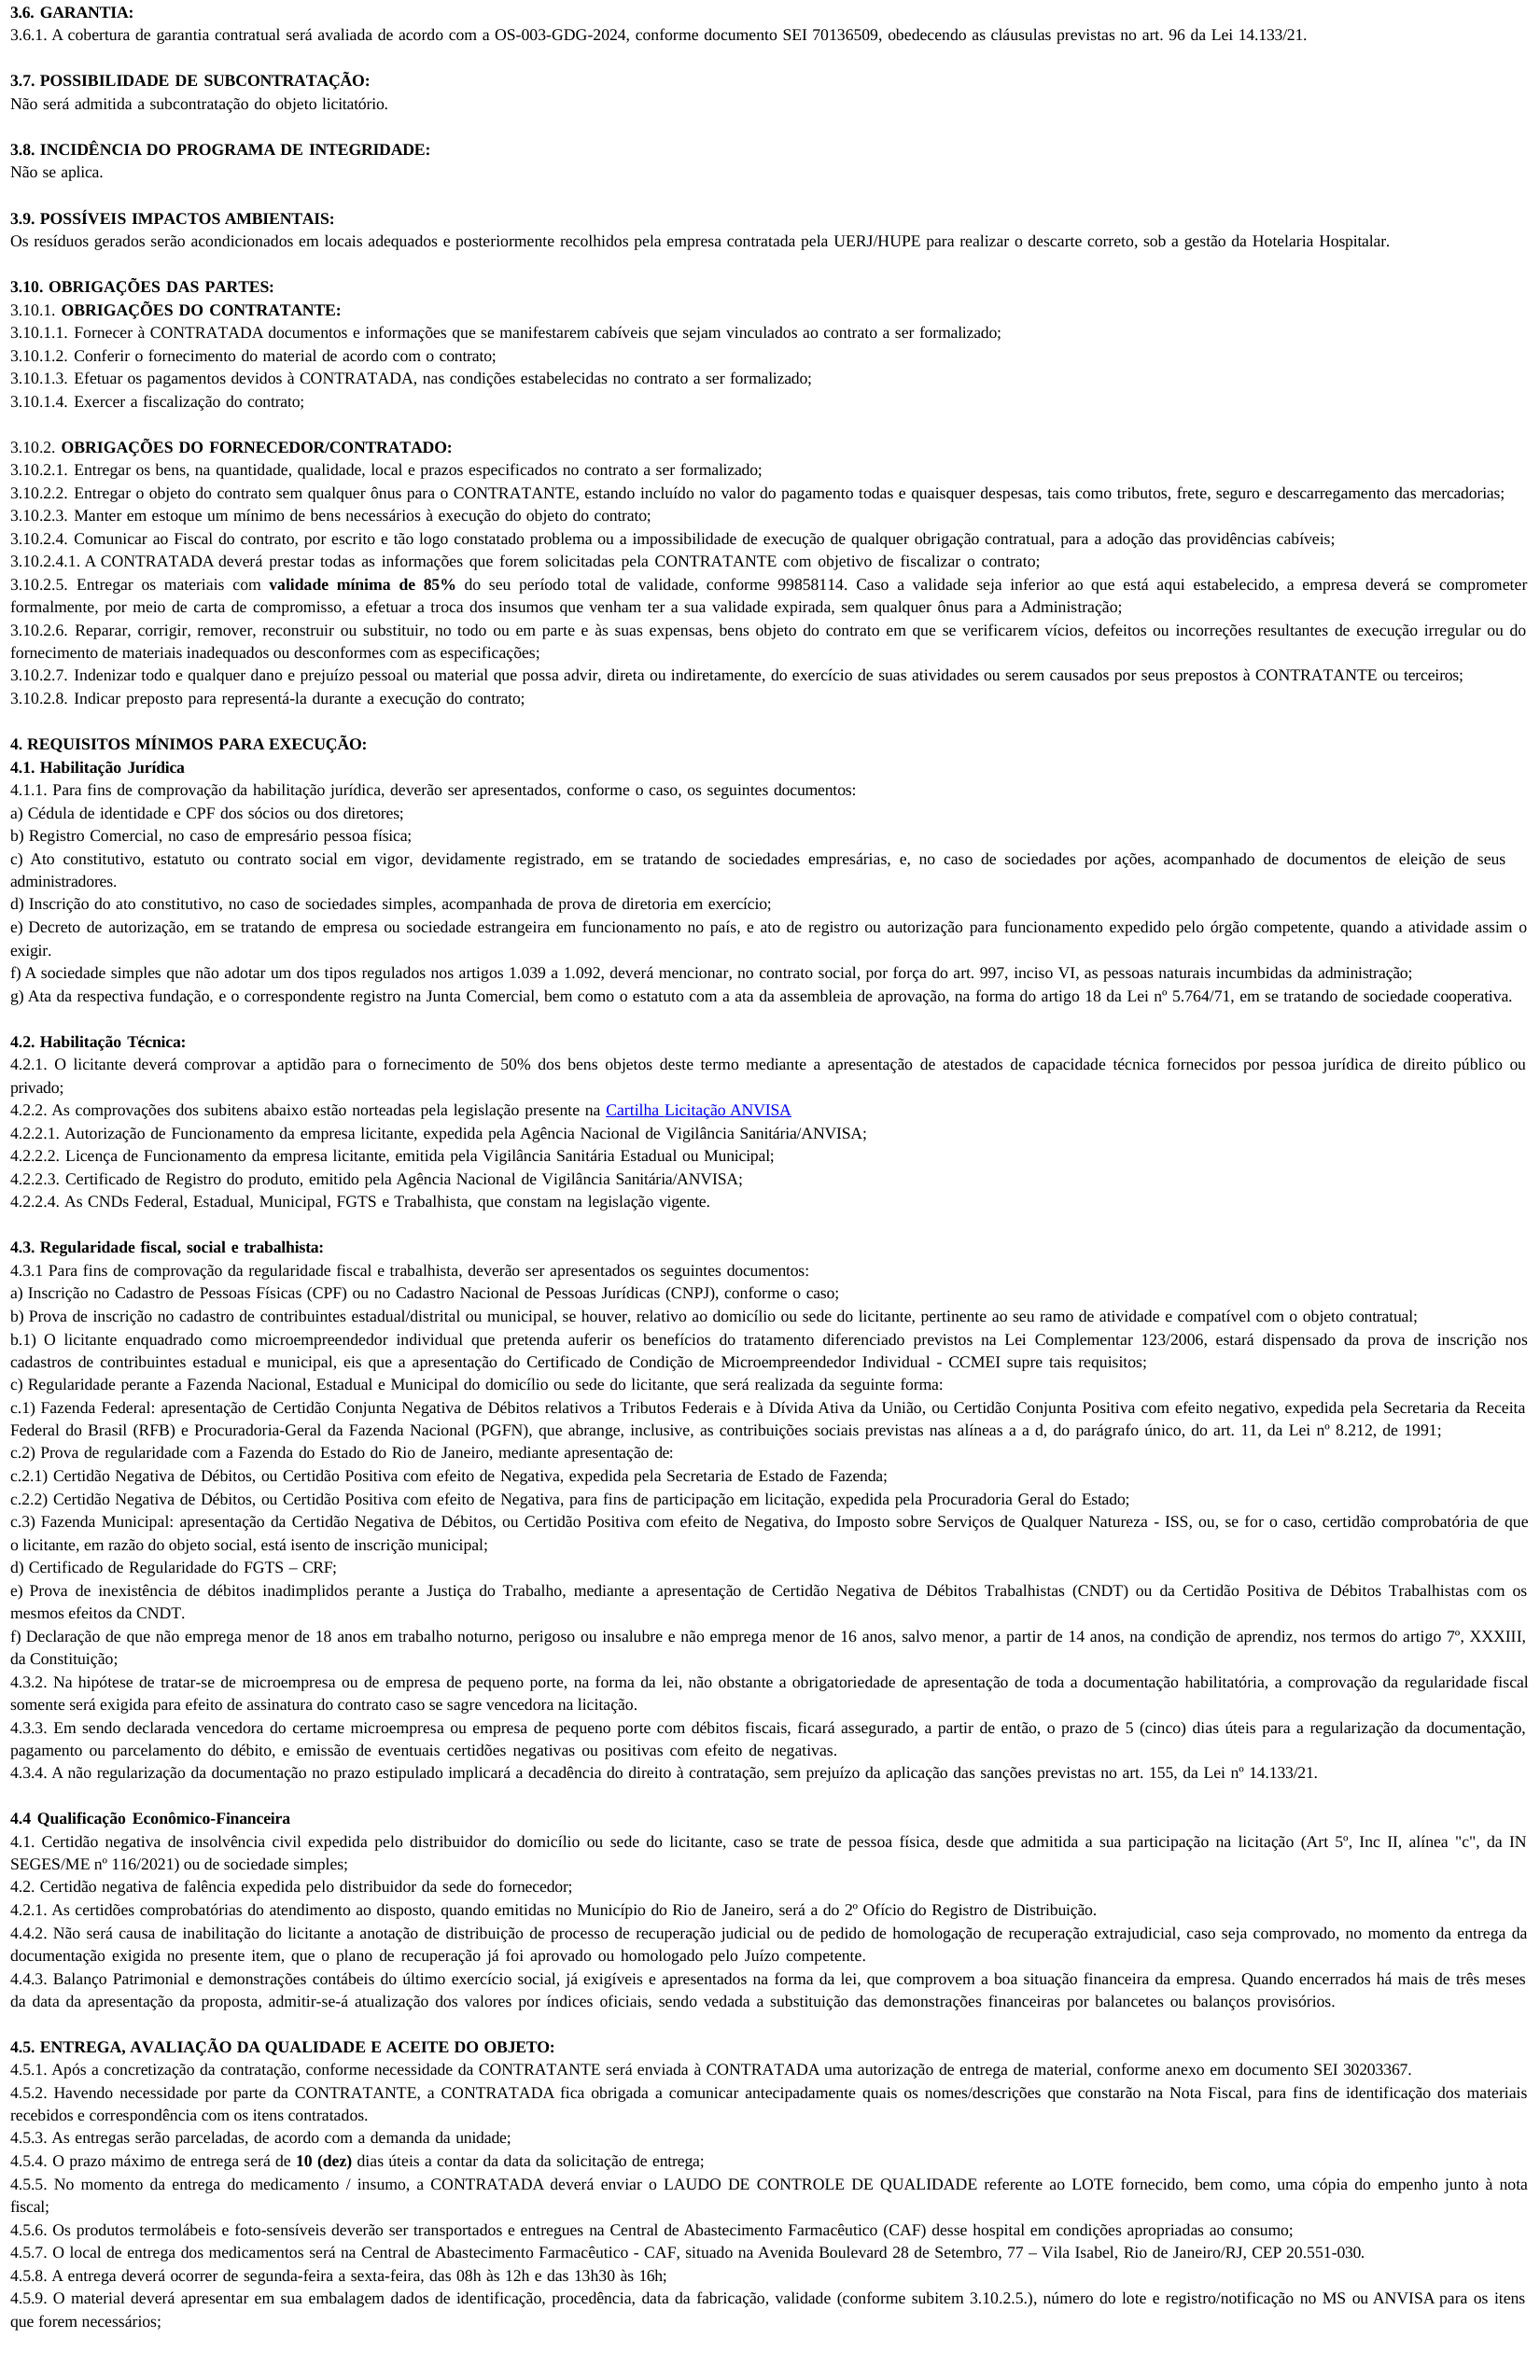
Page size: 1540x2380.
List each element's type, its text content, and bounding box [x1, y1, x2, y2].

list Efetuar os pagamentos devidos à CONTRATADA, nas condições estabelecidas no contrato a ser formalizado; [10, 369, 1540, 387]
list As entregas serão parceladas, de acordo com a demanda da unidade; [10, 2129, 1540, 2148]
subtitle GARANTIA: [10, 3, 1540, 21]
list Registro Comercial, no caso de empresário pessoa física; [10, 826, 1540, 846]
subtitle OBRIGAÇÕES DAS PARTES: [10, 277, 1540, 296]
list Para fins de comprovação da habilitação jurídica, deverão ser apresentados, conforme o caso, os seguintes documentos: [10, 780, 1540, 799]
list Manter em estoque um mínimo de bens necessários à execução do objeto do contrato; [10, 506, 1540, 525]
subtitle POSSIBILIDADE DE SUBCONTRATAÇÃO: [10, 71, 1540, 90]
subtitle 4.4 Qualificação Econômico-Financeira [10, 1809, 1540, 1827]
list Regularidade perante a Fazenda Nacional, Estadual e Municipal do domicílio ou sede do licitante, que será realizada da seguinte forma: [10, 1375, 1540, 1393]
list No momento da entrega do medicamento / insumo, a CONTRATADA deverá enviar o LAUDO DE CONTROLE DE QUALIDADE referente ao LOTE fornecido, bem como, uma cópia do empenho junto à nota fiscal; [10, 2175, 1530, 2216]
list Certidão negativa de falência expedida pelo distribuidor da sede do fornecedor; [10, 1878, 1540, 1897]
list Entregar o objeto do contrato sem qualquer ônus para o CONTRATANTE, estando incluído no valor do pagamento todas e quaisquer despesas, tais como tributos, frete, seguro e descarregamento das mercadorias; [10, 483, 1540, 502]
list Havendo necessidade por parte da CONTRATANTE, a CONTRATADA fica obrigada a comunicar antecipadamente quais os nomes/descrições que constarão na Nota Fiscal, para fins de identificação dos materiais recebidos e correspondência com os itens contratados. [10, 2083, 1530, 2125]
list Fornecer à CONTRATADA documentos e informações que se manifestarem cabíveis que sejam vinculados ao contrato a ser formalizado; [10, 323, 1540, 342]
text Não se aplica. [10, 162, 1540, 181]
list O material deverá apresentar em sua embalagem dados de identificação, procedência, data da fabricação, validade (conforme subitem 3.10.2.5.), número do lote e registro/notificação no MS ou ANVISA para os itens que forem necessários; [10, 2289, 1530, 2331]
list Certidão Negativa de Débitos, ou Certidão Positiva com efeito de Negativa, expedida pela Secretaria de Estado de Fazenda; [10, 1466, 1540, 1485]
list Licença de Funcionamento da empresa licitante, emitida pela Vigilância Sanitária Estadual ou Municipal; [10, 1146, 1540, 1165]
list O licitante enquadrado como microempreendedor individual que pretenda auferir os benefícios do tratamento diferenciado previstos na Lei Complementar 123/2006, estará dispensado da prova de inscrição nos cadastros de contribuintes estadual e municipal, eis que a apresentação do Certificado de Condição de Microempreendedor Individual - CCMEI supre tais requisitos; [10, 1329, 1530, 1371]
subtitle ENTREGA, AVALIAÇÃO DA QUALIDADE E ACEITE DO OBJETO: [10, 2037, 1540, 2056]
list Cédula de identidade e CPF dos sócios ou dos diretores; [10, 804, 1540, 822]
list Não será causa de inabilitação do licitante a anotação de distribuição de processo de recuperação judicial ou de pedido de homologação de recuperação extrajudicial, caso seja comprovado, no momento da entrega da documentação exigida no presente item, que o plano de recuperação já foi aprovado ou homologado pelo Juízo competente. [10, 1924, 1530, 1965]
list Indicar preposto para representá-la durante a execução do contrato; [10, 689, 1540, 707]
text Não será admitida a subcontratação do objeto licitatório. [10, 94, 1540, 113]
list A entrega deverá ocorrer de segunda-feira a sexta-feira, das 08h às 12h e das 13h30 às 16h; [10, 2266, 1540, 2285]
subtitle OBRIGAÇÕES DO FORNECEDOR/CONTRATADO: [10, 438, 1540, 456]
list Entregar os materiais com validade mínima de 85% do seu período total de validade, conforme 99858114. Caso a validade seja inferior ao que está aqui estabelecido, a empresa deverá se comprometer formalmente, por meio de carta de compromisso, a efetuar a troca dos insumos que venham ter a sua validade expirada, sem qualquer ônus para a Administração; [10, 575, 1530, 617]
subtitle Habilitação Técnica: [10, 1032, 1540, 1051]
list Autorização de Funcionamento da empresa licitante, expedida pela Agência Nacional de Vigilância Sanitária/ANVISA; [10, 1123, 1540, 1142]
list Prova de inexistência de débitos inadimplidos perante a Justiça do Trabalho, mediante a apresentação de Certidão Negativa de Débitos Trabalhistas (CNDT) ou da Certidão Positiva de Débitos Trabalhistas com os mesmos efeitos da CNDT. [10, 1580, 1530, 1622]
list Declaração de que não emprega menor de 18 anos em trabalho noturno, perigoso ou insalubre e não emprega menor de 16 anos, salvo menor, a partir de 14 anos, na condição de aprendiz, nos termos do artigo 7º, XXXIII, da Constituição; [10, 1626, 1530, 1668]
list Certidão Negativa de Débitos, ou Certidão Positiva com efeito de Negativa, para fins de participação em licitação, expedida pela Procuradoria Geral do Estado; [10, 1490, 1540, 1508]
subtitle Habilitação Jurídica [10, 758, 1540, 777]
text 4.3.1 Para fins de comprovação da regularidade fiscal e trabalhista, deverão ser apresentados os seguintes documentos: [10, 1261, 1540, 1280]
list As CNDs Federal, Estadual, Municipal, FGTS e Trabalhista, que constam na legislação vigente. [10, 1192, 1540, 1211]
list Certidão negativa de insolvência civil expedida pelo distribuidor do domicílio ou sede do licitante, caso se trate de pessoa física, desde que admitida a sua participação na licitação (Art 5º, Inc II, alínea "c", da IN SEGES/ME nº 116/2021) ou de sociedade simples; [10, 1832, 1530, 1873]
list Após a concretização da contratação, conforme necessidade da CONTRATANTE será enviada à CONTRATADA uma autorização de entrega de material, conforme anexo em documento SEI 30203367. [10, 2060, 1540, 2079]
list Ato constitutivo, estatuto ou contrato social em vigor, devidamente registrado, em se tratando de sociedades empresárias, e, no caso de sociedades por ações, acompanhado de documentos de eleição de seus administradores. [10, 849, 1530, 890]
list A cobertura de garantia contratual será avaliada de acordo com a OS-003-GDG-2024, conforme documento SEI 70136509, obedecendo as cláusulas previstas no art. 96 da Lei 14.133/21. [10, 25, 1540, 44]
list Na hipótese de tratar-se de microempresa ou de empresa de pequeno porte, na forma da lei, não obstante a obrigatoriedade de apresentação de toda a documentação habilitatória, a comprovação da regularidade fiscal somente será exigida para efeito de assinatura do contrato caso se sagre vencedora na licitação. [10, 1672, 1530, 1714]
list OBRIGAÇÕES DO CONTRATANTE: [10, 301, 1540, 319]
subtitle REQUISITOS MÍNIMOS PARA EXECUÇÃO: [10, 735, 1540, 753]
list O local de entrega dos medicamentos será na Central de Abastecimento Farmacêutico - CAF, situado na Avenida Boulevard 28 de Setembro, 77 – Vila Isabel, Rio de Janeiro/RJ, CEP 20.551-030. [10, 2243, 1540, 2261]
text Os resíduos gerados serão acondicionados em locais adequados e posteriormente recolhidos pela empresa contratada pela UERJ/HUPE para realizar o descarte correto, sob a gestão da Hotelaria Hospitalar. [10, 231, 1540, 250]
list Inscrição no Cadastro de Pessoas Físicas (CPF) ou no Cadastro Nacional de Pessoas Jurídicas (CNPJ), conforme o caso; [10, 1283, 1540, 1303]
list O licitante deverá comprovar a aptidão para o fornecimento de 50% dos bens objetos deste termo mediante a apresentação de atestados de capacidade técnica fornecidos por pessoa jurídica de direito público ou privado; [10, 1055, 1530, 1097]
list As comprovações dos subitens abaixo estão norteadas pela legislação presente na Cartilha Licitação ANVISA [10, 1100, 1540, 1119]
subtitle POSSÍVEIS IMPACTOS AMBIENTAIS: [10, 208, 1540, 228]
list Ata da respectiva fundação, e o correspondente registro na Junta Comercial, bem como o estatuto com a ata da assembleia de aprovação, na forma do artigo 18 da Lei nº 5.764/71, em se tratando de sociedade cooperativa. [10, 986, 1540, 1005]
list A sociedade simples que não adotar um dos tipos regulados nos artigos 1.039 a 1.092, deverá mencionar, no contrato social, por força do art. 997, inciso VI, as pessoas naturais incumbidas da administração; [10, 963, 1540, 982]
list Fazenda Municipal: apresentação da Certidão Negativa de Débitos, ou Certidão Positiva com efeito de Negativa, do Imposto sobre Serviços de Qualquer Natureza - ISS, ou, se for o caso, certidão comprobatória de que o licitante, em razão do objeto social, está isento de inscrição municipal; [10, 1512, 1530, 1554]
list Conferir o fornecimento do material de acordo com o contrato; [10, 346, 1540, 365]
list Balanço Patrimonial e demonstrações contábeis do último exercício social, já exigíveis e apresentados na forma da lei, que comprovem a boa situação financeira da empresa. Quando encerrados há mais de três meses da data da apresentação da proposta, admitir-se-á atualização dos valores por índices oficiais, sendo vedada a substituição das demonstrações financeiras por balancetes ou balanços provisórios. [10, 1968, 1530, 2010]
list Em sendo declarada vencedora do certame microempresa ou empresa de pequeno porte com débitos fiscais, ficará assegurado, a partir de então, o prazo de 5 (cinco) dias úteis para a regularização da documentação, pagamento ou parcelamento do débito, e emissão de eventuais certidões negativas ou positivas com efeito de negativas. [10, 1717, 1530, 1759]
list Reparar, corrigir, remover, reconstruir ou substituir, no todo ou em parte e às suas expensas, bens objeto do contrato em que se verificarem vícios, defeitos ou incorreções resultantes de execução irregular ou do fornecimento de materiais inadequados ou desconformes com as especificações; [10, 621, 1530, 662]
list Inscrição do ato constitutivo, no caso de sociedades simples, acompanhada de prova de diretoria em exercício; [10, 895, 1540, 914]
list Prova de regularidade com a Fazenda do Estado do Rio de Janeiro, mediante apresentação de: [10, 1444, 1540, 1463]
list O prazo máximo de entrega será de 10 (dez) dias úteis a contar da data da solicitação de entrega; [10, 2151, 1540, 2171]
subtitle INCIDÊNCIA DO PROGRAMA DE INTEGRIDADE: [10, 140, 1540, 159]
list Fazenda Federal: apresentação de Certidão Conjunta Negativa de Débitos relativos a Tributos Federais e à Dívida Ativa da União, ou Certidão Conjunta Positiva com efeito negativo, expedida pela Secretaria da Receita Federal do Brasil (RFB) e Procuradoria-Geral da Fazenda Nacional (PGFN), que abrange, inclusive, as contribuições sociais previstas nas alíneas a a d, do parágrafo único, do art. 11, da Lei nº 8.212, de 1991; [10, 1398, 1530, 1439]
list As certidões comprobatórias do atendimento ao disposto, quando emitidas no Município do Rio de Janeiro, será a do 2º Ofício do Registro de Distribuição. [10, 1900, 1540, 1919]
list Exercer a fiscalização do contrato; [10, 392, 1540, 411]
list A não regularização da documentação no prazo estipulado implicará a decadência do direito à contratação, sem prejuízo da aplicação das sanções previstas no art. 155, da Lei nº 14.133/21. [10, 1763, 1540, 1782]
list Indenizar todo e qualquer dano e prejuízo pessoal ou material que possa advir, direta ou indiretamente, do exercício de suas atividades ou serem causados por seus prepostos à CONTRATANTE ou terceiros; [10, 666, 1540, 685]
list Decreto de autorização, em se tratando de empresa ou sociedade estrangeira em funcionamento no país, e ato de registro ou autorização para funcionamento expedido pelo órgão competente, quando a atividade assim o exigir. [10, 917, 1530, 959]
subtitle Regularidade fiscal, social e trabalhista: [10, 1238, 1540, 1256]
list Certificado de Regularidade do FGTS – CRF; [10, 1558, 1540, 1576]
list Os produtos termolábeis e foto-sensíveis deverão ser transportados e entregues na Central de Abastecimento Farmacêutico (CAF) desse hospital em condições apropriadas ao consumo; [10, 2220, 1540, 2239]
list Prova de inscrição no cadastro de contribuintes estadual/distrital ou municipal, se houver, relativo ao domicílio ou sede do licitante, pertinente ao seu ramo de atividade e compatível com o objeto contratual; [10, 1307, 1540, 1325]
list Entregar os bens, na quantidade, qualidade, local e prazos especificados no contrato a ser formalizado; [10, 460, 1540, 479]
list Comunicar ao Fiscal do contrato, por escrito e tão logo constatado problema ou a impossibilidade de execução de qualquer obrigação contratual, para a adoção das providências cabíveis; 3.10.2.4.1. A CONTRATADA deverá prestar todas as informações que forem solicitadas pela CONTRATANTE com objetivo de fiscalizar o contrato; [10, 529, 1337, 571]
list Certificado de Registro do produto, emitido pela Agência Nacional de Vigilância Sanitária/ANVISA; [10, 1169, 1540, 1188]
